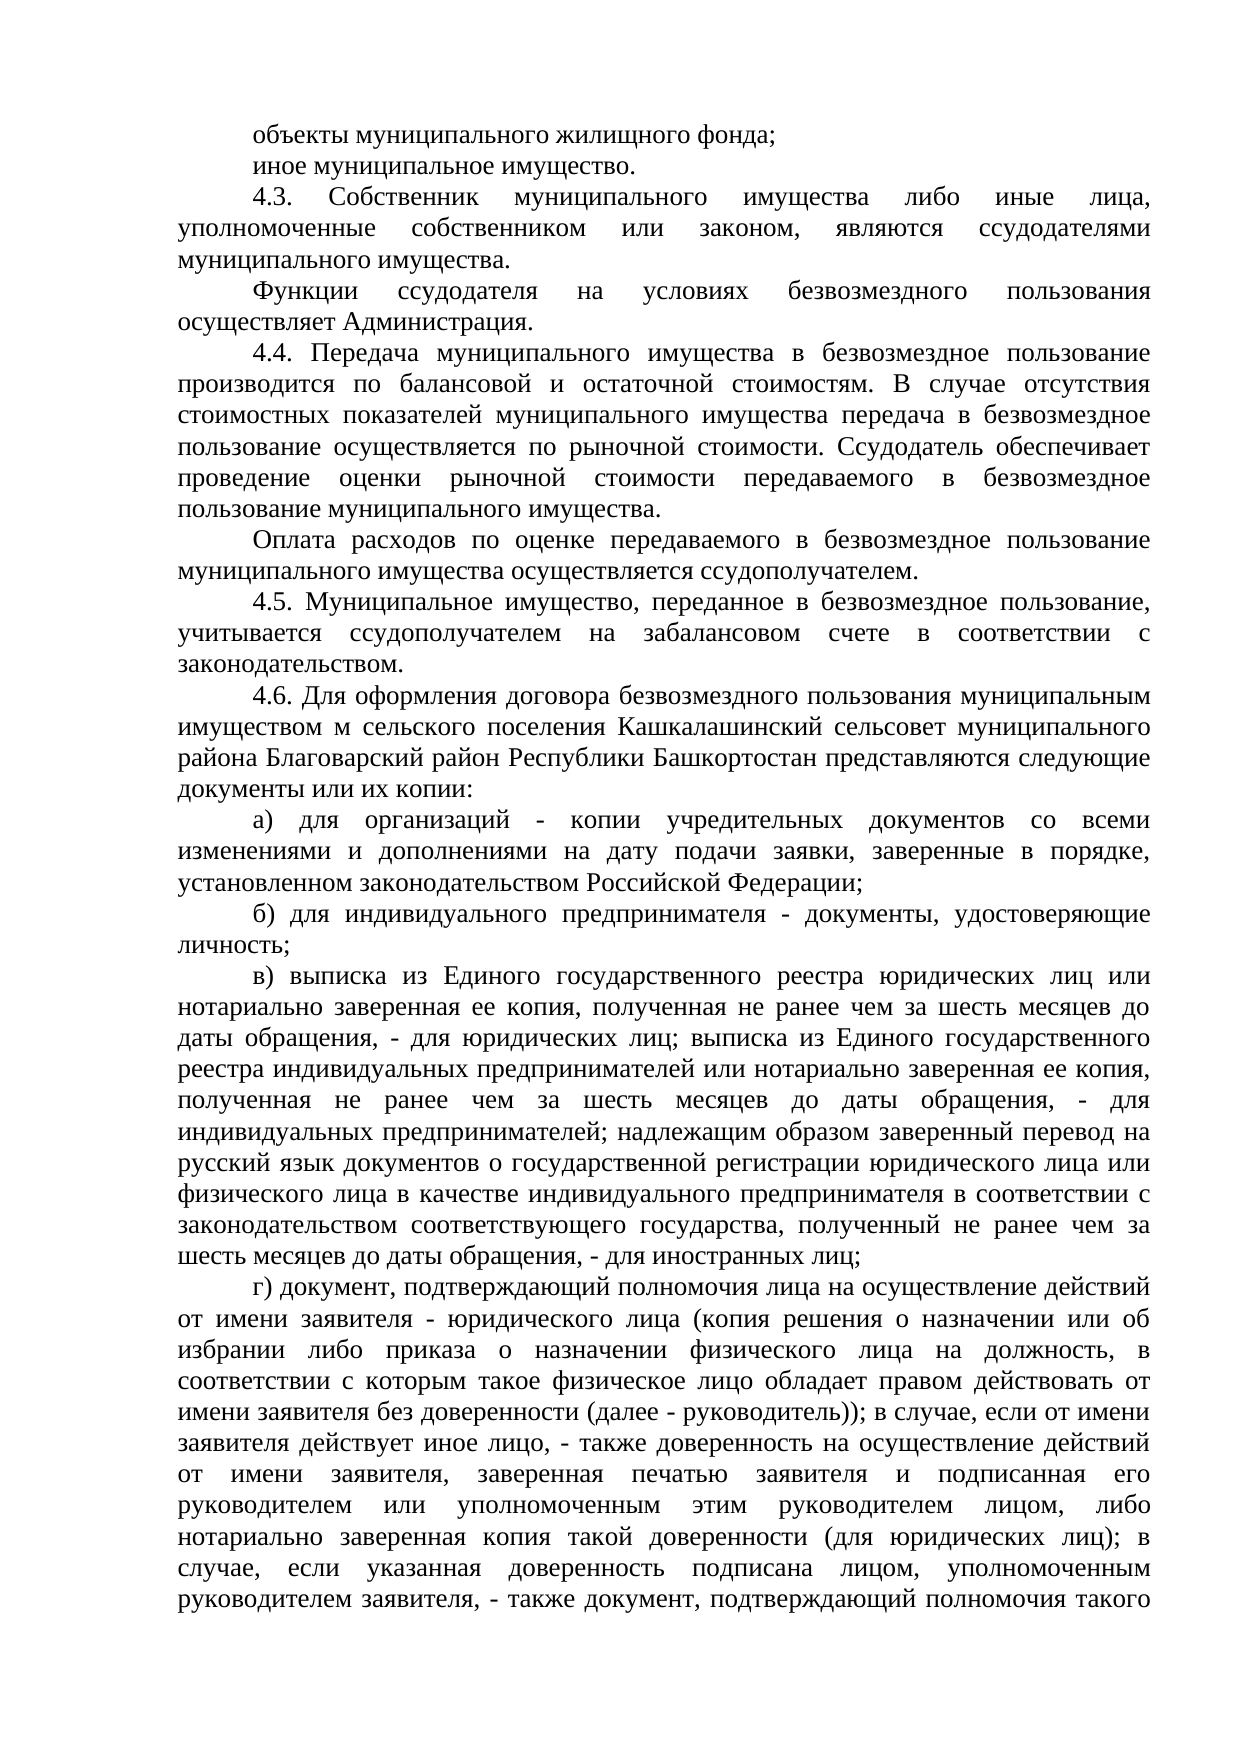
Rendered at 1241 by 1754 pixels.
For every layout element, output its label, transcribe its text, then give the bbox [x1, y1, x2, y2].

text 4.4. Передача муниципального имущества в безвозмездное пользование производится по балансовой и остаточной стоимостям. В случае отсутствия стоимостных показателей муниципального имущества передача в безвозмездное пользование осуществляется по рыночной стоимости. Ссудодатель обеспечивает проведение оценки рыночной стоимости передаваемого в безвозмездное пользование муниципального имущества. [177, 336, 1152, 523]
text объекты муниципального жилищного фонда; [177, 118, 1152, 149]
text Функции ссудодателя на условиях безвозмездного пользования осуществляет Администрация. [177, 274, 1152, 336]
text 4.5. Муниципальное имущество, переданное в безвозмездное пользование, учитывается ссудополучателем на забалансовом счете в соответствии с законодательством. [177, 585, 1152, 679]
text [177, 1271, 1152, 1613]
text б) для индивидуального предпринимателя - документы, удостоверяющие личность; [177, 897, 1152, 959]
text а) для организаций - копии учредительных документов со всеми изменениями и дополнениями на дату подачи заявки, заверенные в порядке, установленном законодательством Российской Федерации; [177, 803, 1152, 897]
text иное муниципальное имущество. [177, 149, 1152, 180]
text 4.3. Собственник муниципального имущества либо иные лица, уполномоченные собственником или законом, являются ссудодателями муниципального имущества. [177, 180, 1152, 274]
text 4.6. Для оформления договора безвозмездного пользования муниципальным имуществом м сельского поселения Кашкалашинский сельсовет муниципального района Благоварский район Республики Башкортостан представляются следующие документы или их копии: [177, 679, 1152, 803]
text в) выписка из Единого государственного реестра юридических лиц или нотариально заверенная ее копия, полученная не ранее чем за шесть месяцев до даты обращения, - для юридических лиц; выписка из Единого государственного реестра индивидуальных предпринимателей или нотариально заверенная ее копия, полученная не ранее чем за шесть месяцев до даты обращения, - для индивидуальных предпринимателей; надлежащим образом заверенный перевод на русский язык документов о государственной регистрации юридического лица или физического лица в качестве индивидуального предпринимателя в соответствии с законодательством соответствующего государства, полученный не ранее чем за шесть месяцев до даты обращения, - для иностранных лиц; [177, 959, 1152, 1271]
text Оплата расходов по оценке передаваемого в безвозмездное пользование муниципального имущества осуществляется ссудополучателем. [177, 523, 1152, 585]
